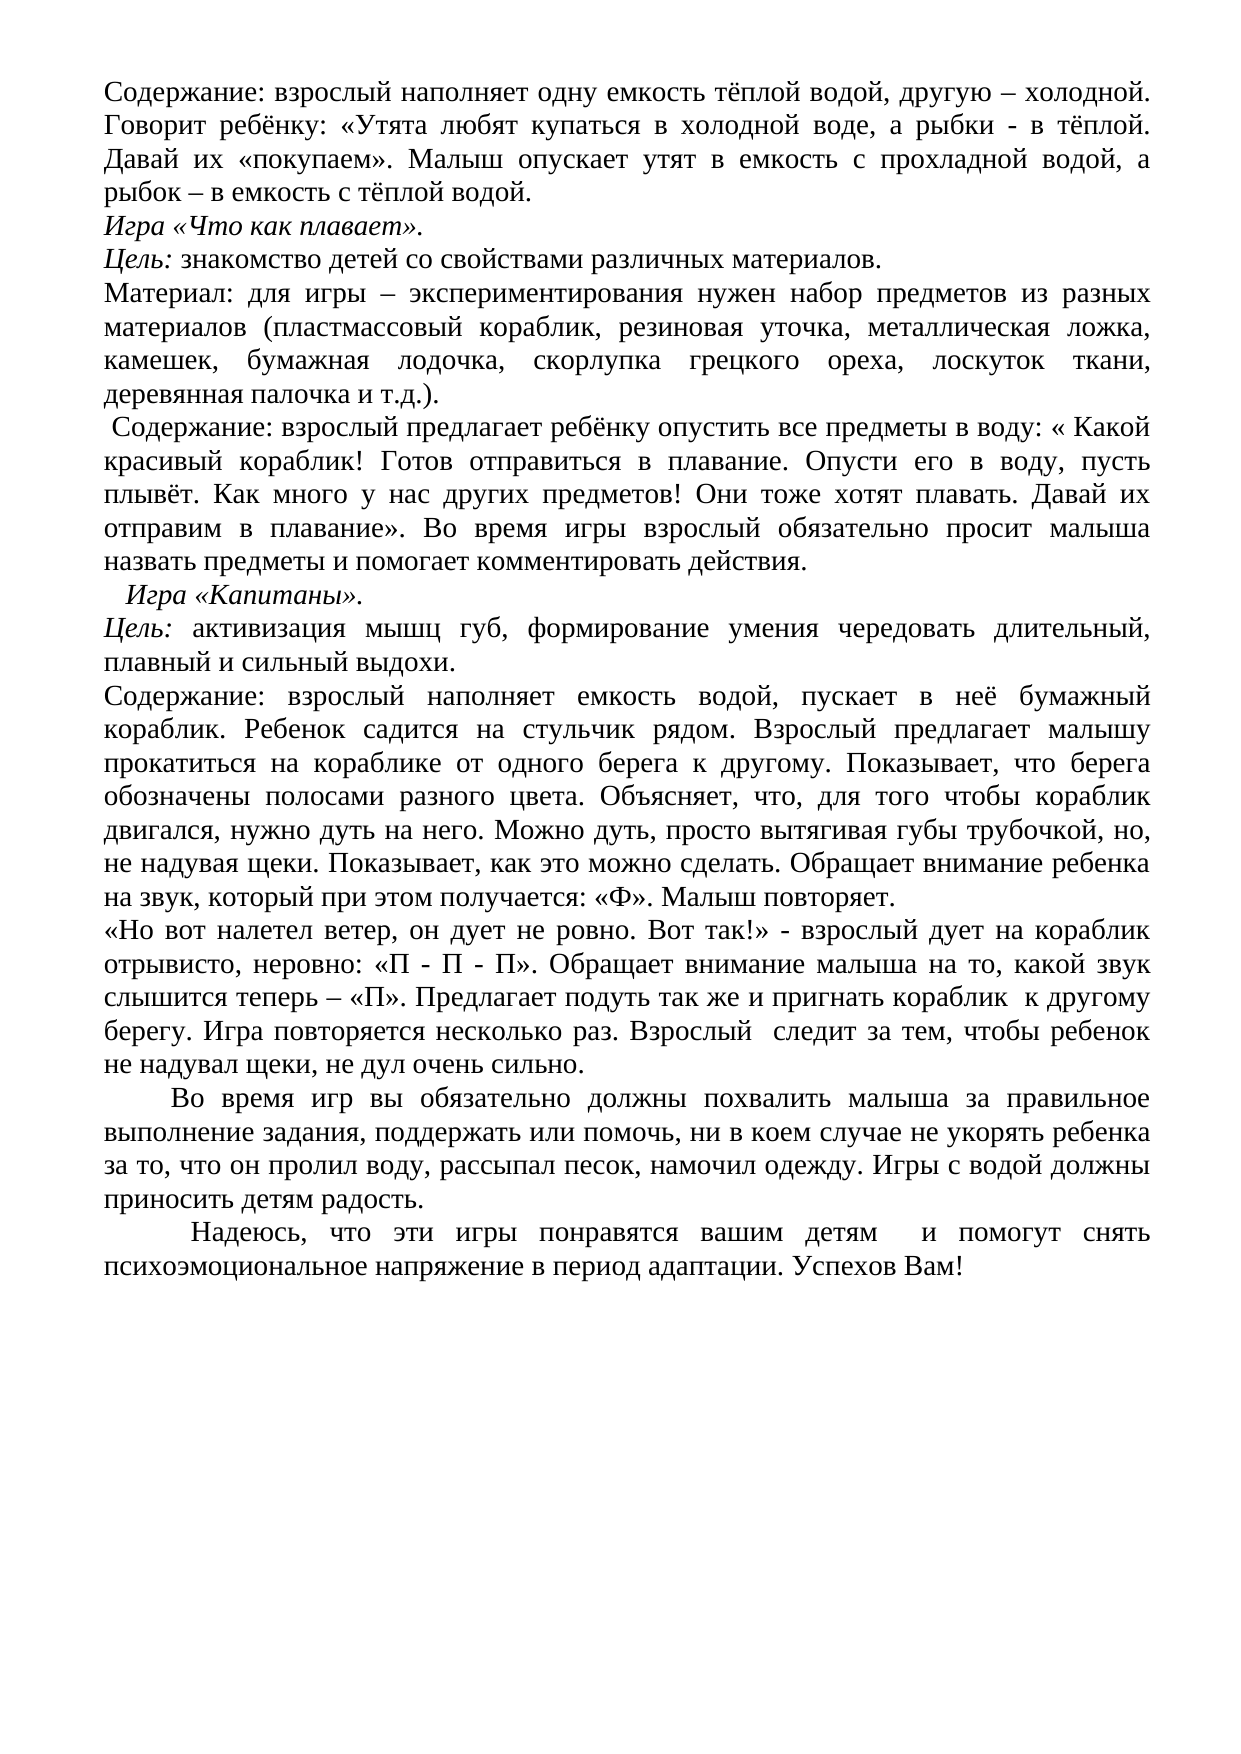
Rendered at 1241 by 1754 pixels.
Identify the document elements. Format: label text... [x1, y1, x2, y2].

text Во время игр вы обязательно должны похвалить малыша за правильное выполнение задания, поддержать или помочь, ни в коем случае не укорять ребенка за то, что он пролил воду, рассыпал песок, намочил одежду. Игры с водой должны приносить детям радость. [103, 1080, 1152, 1214]
text Надеюсь, что эти игры понравятся вашим детям и помогут снять психоэмоциональное напряжение в период адаптации. Успехов Вам! [103, 1214, 1152, 1281]
text Содержание: взрослый наполняет емкость водой, пускает в неё бумажный кораблик. Ребенок садится на стульчик рядом. Взрослый предлагает малышу прокатиться на кораблике от одного берега к другому. Показывает, что берега обозначены полосами разного цвета. Объясняет, что, для того чтобы кораблик двигался, нужно дуть на него. Можно дуть, просто вытягивая губы трубочкой, но, не надувая щеки. Показывает, как это можно сделать. Обращает внимание ребенка на звук, который при этом получается: «Ф». Малыш повторяет. [103, 678, 1152, 912]
text Материал: для игры – экспериментирования нужен набор предметов из разных материалов (пластмассовый кораблик, резиновая уточка, металлическая ложка, камешек, бумажная лодочка, скорлупка грецкого ореха, лоскуток ткани, деревянная палочка и т.д.). [103, 275, 1152, 409]
text Содержание: взрослый наполняет одну емкость тёплой водой, другую – холодной. Говорит ребёнку: «Утята любят купаться в холодной воде, а рыбки - в тёплой. Давай их «покупаем». Малыш опускает утят в емкость с прохладной водой, а рыбок – в емкость с тёплой водой. [103, 74, 1152, 208]
text «Но вот налетел ветер, он дует не ровно. Вот так!» - взрослый дует на кораблик отрывисто, неровно: «П - П - П». Обращает внимание малыша на то, какой звук слышится теперь – «П». Предлагает подуть так же и пригнать кораблик к другому берегу. Игра повторяется несколько раз. Взрослый следит за тем, чтобы ребенок не надувал щеки, не дул очень сильно. [103, 912, 1152, 1080]
text Содержание: взрослый предлагает ребёнку опустить все предметы в воду: « Какой красивый кораблик! Готов отправиться в плавание. Опусти его в воду, пусть плывёт. Как много у нас других предметов! Они тоже хотят плавать. Давай их отправим в плавание». Во время игры взрослый обязательно просит малыша назвать предметы и помогает комментировать действия. [103, 409, 1152, 577]
text Цель: знакомство детей со свойствами различных материалов. [103, 242, 1152, 275]
text Игра «Что как плавает». [103, 208, 1152, 242]
text Цель: активизация мышц губ, формирование умения чередовать длительный, плавный и сильный выдохи. [103, 611, 1152, 678]
text Игра «Капитаны». [103, 577, 1152, 611]
